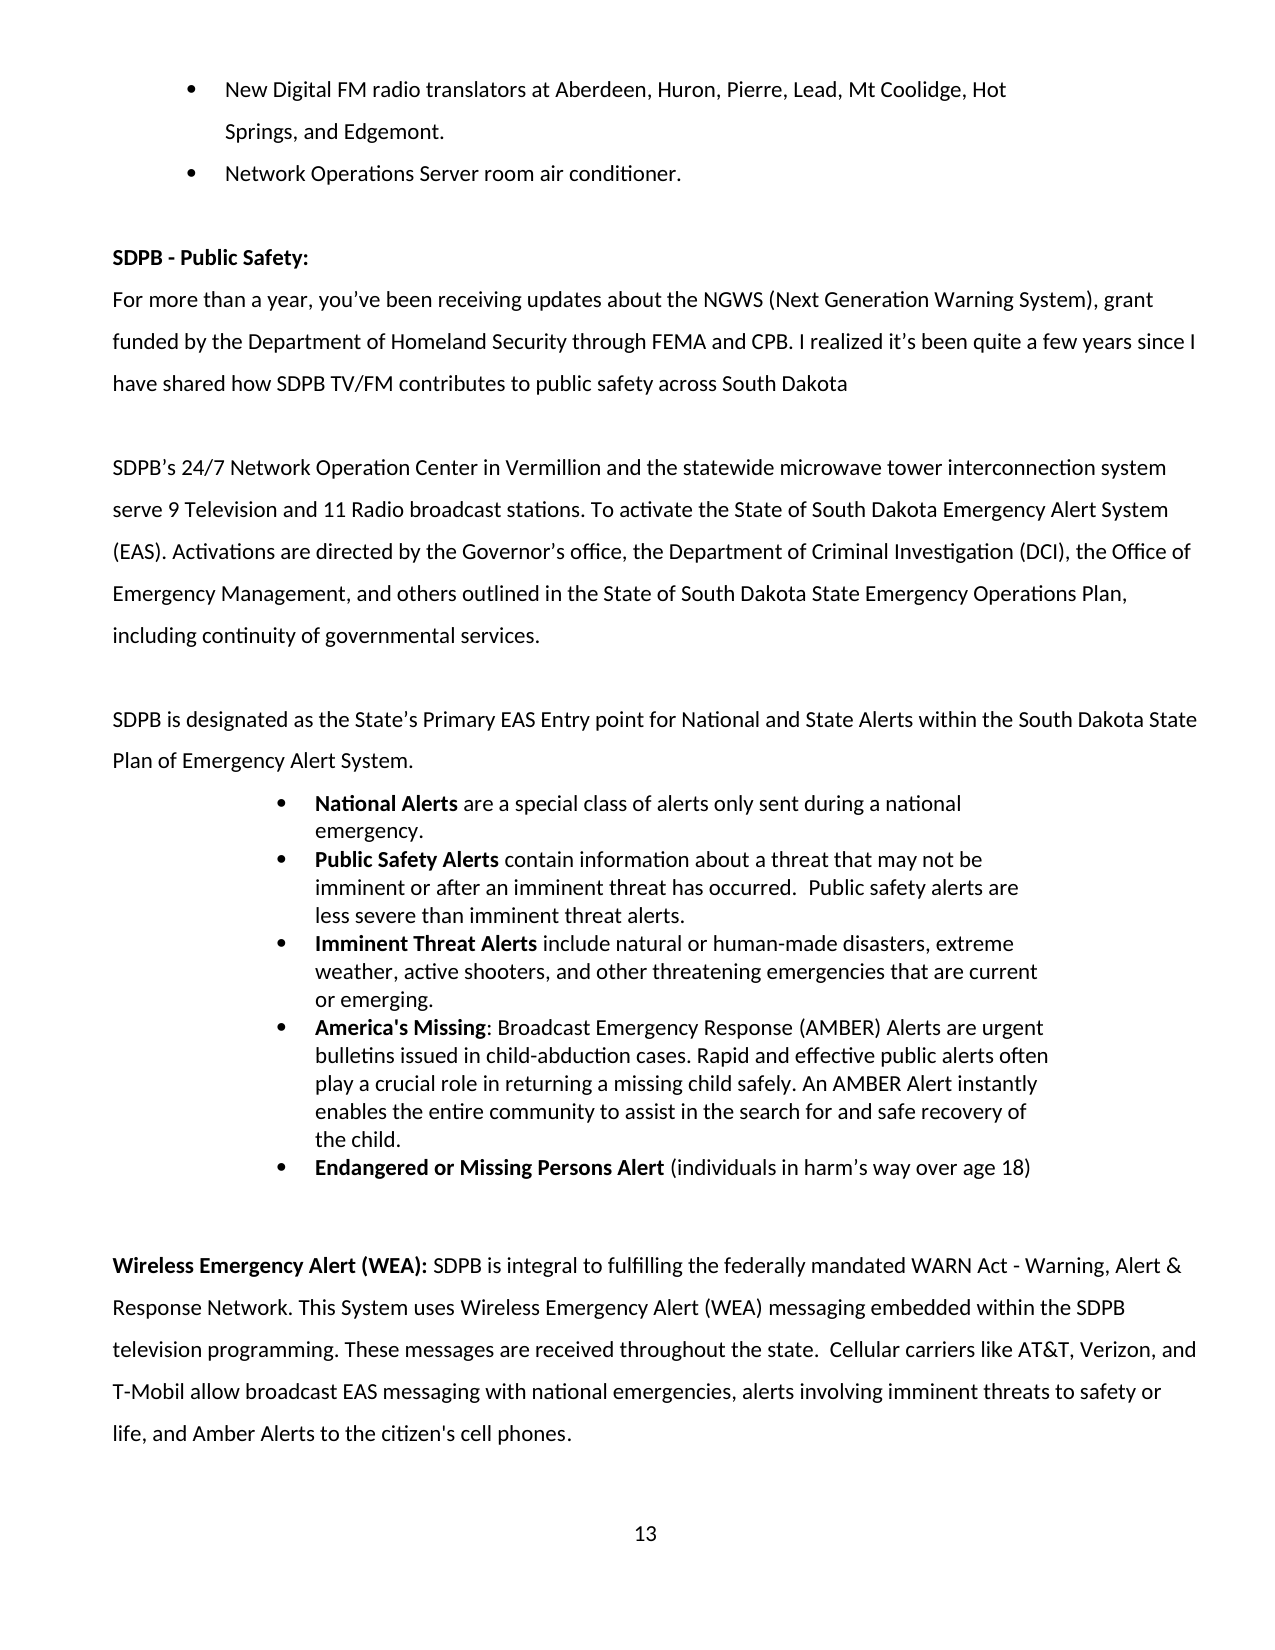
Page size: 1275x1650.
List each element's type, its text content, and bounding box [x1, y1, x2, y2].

list New Digital FM radio translators at Aberdeen, Huron, Pierre, Lead, Mt Coolidge, Hot Springs, and Edgemont. [187, 75, 1069, 145]
text SDPB’s 24/7 Network Operation Center in Vermillion and the statewide microwave tower interconnection system serve 9 Television and 11 Radio broadcast stations. To activate the State of South Dakota Emergency Alert System (EAS). Activations are directed by the Governor’s office, the Department of Criminal Investigation (DCI), the Office of Emergency Management, and others outlined in the State of South Dakota State Emergency Operations Plan, including continuity of governmental services. [112, 453, 1200, 649]
list America's Missing: Broadcast Emergency Response (AMBER) Alerts are urgent bulletins issued in child-abduction cases. Rapid and effective public alerts often play a crucial role in returning a missing child safely. An AMBER Alert instantly enables the entire community to assist in the search for and safe recovery of the child. [277, 1013, 1050, 1153]
list Network Operations Server room air conditioner. [187, 159, 1069, 187]
text For more than a year, you’ve been receiving updates about the NGWS (Next Generation Warning System), grant funded by the Department of Homeland Security through FEMA and CPB. I realized it’s been quite a few years since I have shared how SDPB TV/FM contributes to public safety across South Dakota [112, 285, 1200, 397]
list Imminent Threat Alerts include natural or human-made disasters, extreme weather, active shooters, and other threatening emergencies that are current or emerging. [277, 929, 1050, 1013]
text SDPB is designated as the State’s Primary EAS Entry point for National and State Alerts within the South Dakota State Plan of Emergency Alert System. [112, 705, 1200, 775]
list Public Safety Alerts contain information about a threat that may not be imminent or after an imminent threat has occurred. Public safety alerts are less severe than imminent threat alerts. [277, 845, 1050, 929]
list Endangered or Missing Persons Alert (individuals in harm’s way over age 18) [277, 1153, 1200, 1181]
text Wireless Emergency Alert (WEA): SDPB is integral to fulfilling the federally mandated WARN Act - Warning, Alert & Response Network. This System uses Wireless Emergency Alert (WEA) messaging embedded within the SDPB television programming. These messages are received throughout the state. Cellular carriers like AT&T, Verizon, and T-Mobil allow broadcast EAS messaging with national emergencies, alerts involving imminent threats to safety or life, and Amber Alerts to the citizen's cell phones. [112, 1251, 1200, 1447]
list National Alerts are a special class of alerts only sent during a national emergency. [277, 789, 1050, 845]
text SDPB - Public Safety: [75, 243, 1050, 271]
